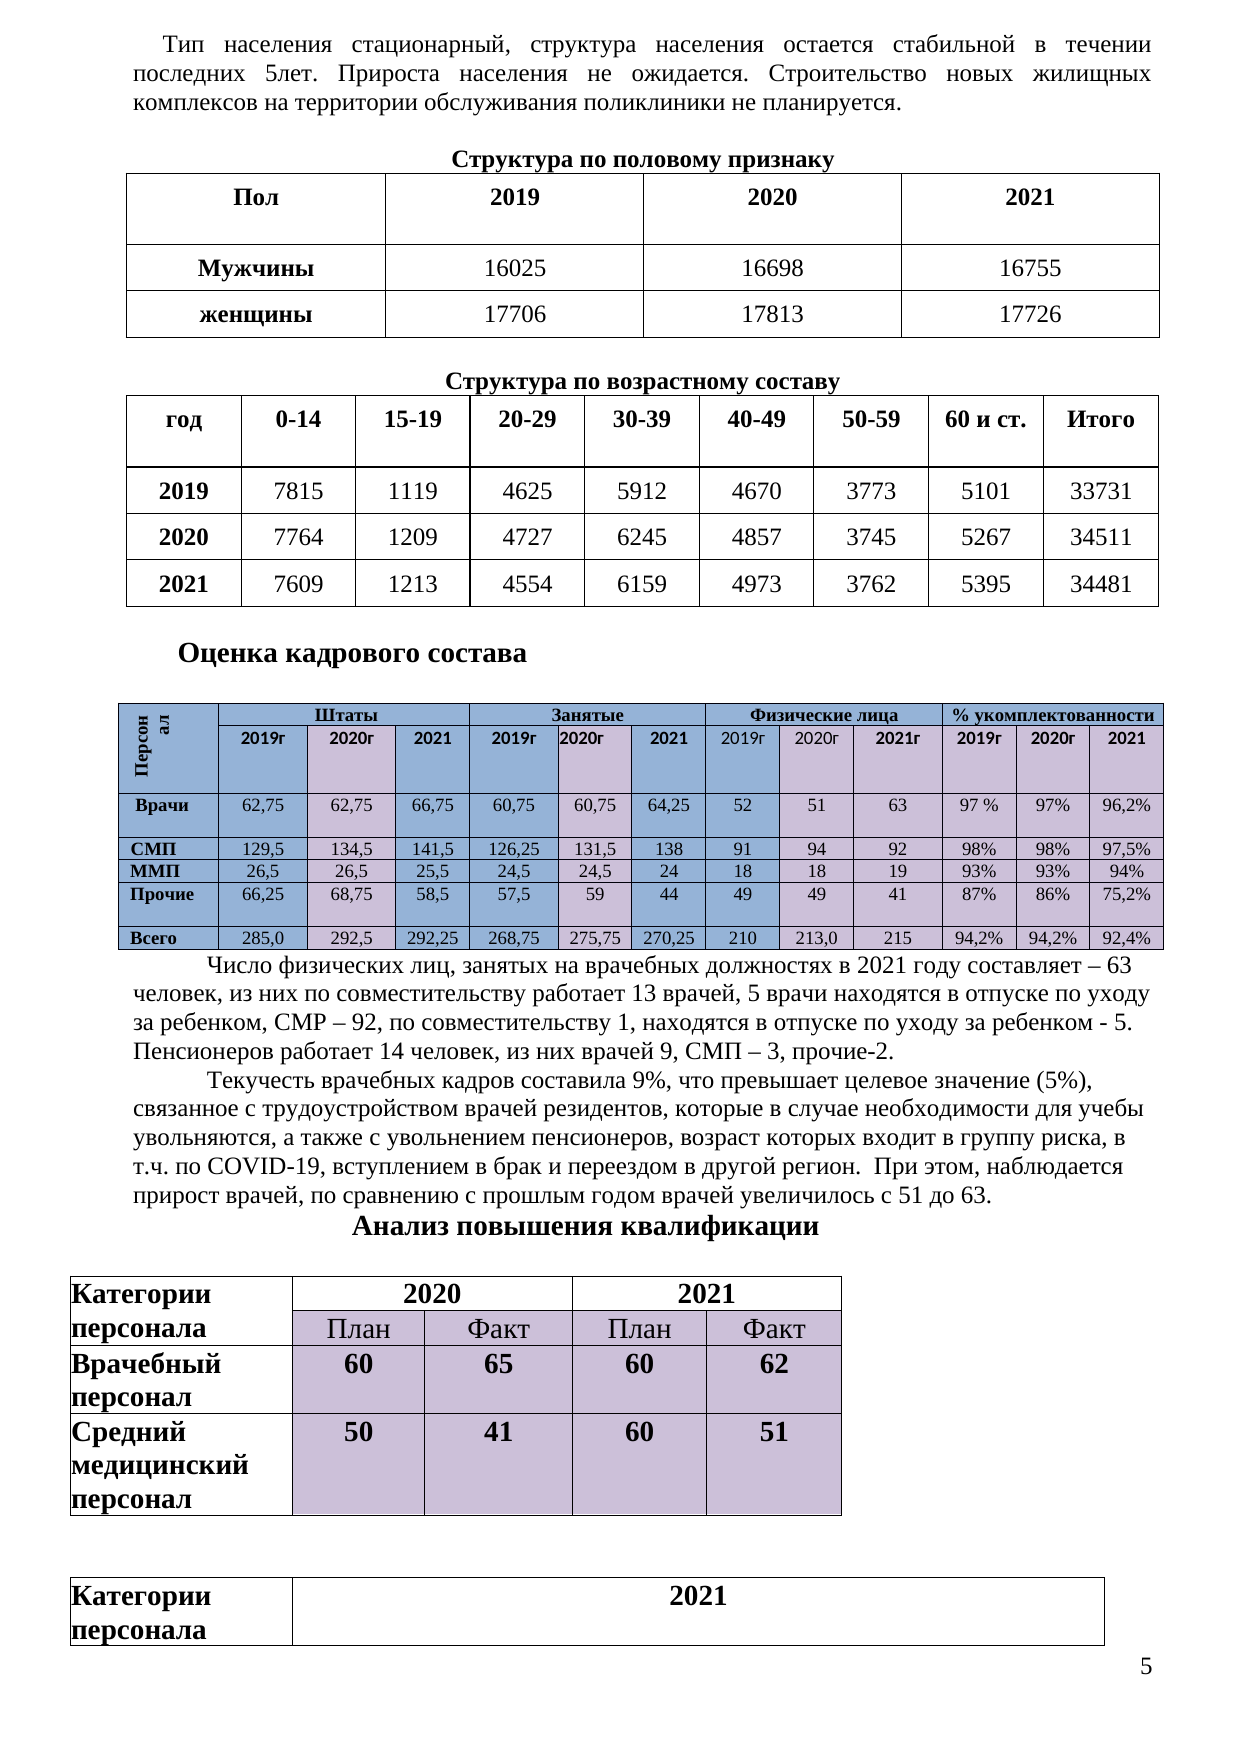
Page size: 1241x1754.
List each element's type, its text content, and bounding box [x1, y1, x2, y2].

table_cell 138 [632, 838, 705, 859]
table_cell 4857 [700, 514, 813, 559]
table_cell 2019г [943, 726, 1016, 793]
text Тип населения стационарный, структура населения остается стабильной в течении последних 5лет. Прироста населения не ожидается. Строительство новых жилищных комплексов на территории обслуживания поликлиники не планируется. [133, 29, 1152, 116]
table_cell 2021 [396, 726, 469, 793]
table_cell 33731 [1044, 468, 1158, 513]
text Структура по возрастному составу [133, 366, 1152, 395]
table_cell 62,75 [308, 794, 395, 837]
table_cell 60 [293, 1346, 424, 1413]
table_cell 58,5 [396, 883, 469, 926]
table_cell 2021 [632, 726, 705, 793]
table_cell 270,25 [632, 927, 705, 949]
table_cell 41 [425, 1414, 572, 1514]
table_cell 2021г [854, 726, 942, 793]
table_cell 6245 [585, 514, 699, 559]
table_cell 2020г [559, 726, 631, 793]
table_header 60 и ст. [929, 396, 1043, 466]
table_cell 285,0 [219, 927, 307, 949]
table_cell 63 [854, 794, 942, 837]
table_cell 2019г [706, 726, 779, 793]
table_header Персонал [119, 704, 218, 793]
table_cell 50 [293, 1414, 424, 1514]
table_header % укомплектованности [943, 704, 1163, 725]
table_cell 24 [632, 860, 705, 882]
table_cell 51 [780, 794, 853, 837]
table_cell 57,5 [470, 883, 558, 926]
table_cell 126,25 [470, 838, 558, 859]
text Текучесть врачебных кадров составила 9%, что превышает целевое значение (5%), связанное с трудоустройством врачей резидентов, которые в случае необходимости для учебы увольняются, а также с увольнением пенсионеров, возраст которых входит в группу риска, в т.ч. по COVID-19, вступлением в брак и переездом в другой регион. При этом, наблюдается прирост врачей, по сравнению с прошлым годом врачей увеличилось с 51 до 63. [133, 1065, 1152, 1208]
table_cell Врачи [119, 794, 218, 837]
table_cell ММП [119, 860, 218, 882]
table_cell 4727 [471, 514, 584, 559]
table_header 0-14 [242, 396, 355, 466]
table_header 2020 [293, 1277, 572, 1310]
table_cell 129,5 [219, 838, 307, 859]
table_header Категории персонала [71, 1578, 292, 1645]
table_cell Средний медицинский персонал [71, 1414, 292, 1514]
table_header 15-19 [356, 396, 469, 466]
table_cell 98% [943, 838, 1016, 859]
table_cell 17726 [902, 291, 1159, 337]
table_cell 2020г [308, 726, 395, 793]
table_cell 3745 [814, 514, 928, 559]
table_cell женщины [127, 291, 385, 337]
table_cell 96,2% [1090, 794, 1163, 837]
table_cell 59 [559, 883, 631, 926]
table_cell 94,2% [943, 927, 1016, 949]
table_header 2021 [293, 1578, 1104, 1645]
table_cell 2020 [127, 514, 241, 559]
table_cell 213,0 [780, 927, 853, 949]
table_cell 2019 [127, 468, 241, 513]
table_cell 4973 [700, 560, 813, 606]
table_cell 17813 [644, 291, 901, 337]
table_cell 93% [1017, 860, 1089, 882]
table_cell 18 [780, 860, 853, 882]
table_cell 68,75 [308, 883, 395, 926]
table_cell 86% [1017, 883, 1089, 926]
table_cell 292,25 [396, 927, 469, 949]
table_header 2021 [902, 174, 1159, 244]
table_cell План [293, 1311, 424, 1345]
table_cell 131,5 [559, 838, 631, 859]
text Число физических лиц, занятых на врачебных должностях в 2021 году составляет – 63 человек, из них по совместительству работает 13 врачей, 5 врачи находятся в отпуске по уходу за ребенком, СМР – 92, по совместительству 1, находятся в отпуске по уходу за ребенком - 5. Пенсионеров работает 14 человек, из них врачей 9, СМП – 3, прочие-2. [133, 950, 1152, 1065]
table_cell 49 [706, 883, 779, 926]
table_header Итого [1044, 396, 1158, 466]
table_header Физические лица [706, 704, 942, 725]
table_cell 66,75 [396, 794, 469, 837]
table_cell 2019г [219, 726, 307, 793]
table_cell 24,5 [559, 860, 631, 882]
table_cell СМП [119, 838, 218, 859]
table_header 2019 [386, 174, 643, 244]
table_cell Мужчины [127, 245, 385, 290]
table_cell 215 [854, 927, 942, 949]
table_cell 3773 [814, 468, 928, 513]
table_cell Факт [707, 1311, 841, 1345]
table_cell 1119 [356, 468, 469, 513]
table_cell 16698 [644, 245, 901, 290]
table_cell 4670 [700, 468, 813, 513]
table_cell 2021 [127, 560, 241, 606]
table_cell 16755 [902, 245, 1159, 290]
table_cell 2020г [1017, 726, 1089, 793]
table_cell 292,5 [308, 927, 395, 949]
table_cell 49 [780, 883, 853, 926]
table_cell 16025 [386, 245, 643, 290]
table_cell 87% [943, 883, 1016, 926]
table_cell 17706 [386, 291, 643, 337]
table_cell 268,75 [470, 927, 558, 949]
table_cell 2020г [780, 726, 853, 793]
table_cell 44 [632, 883, 705, 926]
table_cell 52 [706, 794, 779, 837]
table_cell 5267 [929, 514, 1043, 559]
table_cell 92 [854, 838, 942, 859]
table_cell 26,5 [308, 860, 395, 882]
table_cell 91 [706, 838, 779, 859]
table_cell Всего [119, 927, 218, 949]
table_cell 93% [943, 860, 1016, 882]
table_header год [127, 396, 241, 466]
table_cell 24,5 [470, 860, 558, 882]
table_cell 4625 [471, 468, 584, 513]
table_header 50-59 [814, 396, 928, 466]
table_cell Факт [425, 1311, 572, 1345]
table_cell 97 % [943, 794, 1016, 837]
table_cell 94% [1090, 860, 1163, 882]
table_cell 60 [573, 1346, 706, 1413]
table_cell 97% [1017, 794, 1089, 837]
text Оценка кадрового состава [133, 636, 1152, 669]
table_cell 60,75 [470, 794, 558, 837]
table_cell 7815 [242, 468, 355, 513]
table_cell 6159 [585, 560, 699, 606]
table_header 30-39 [585, 396, 699, 466]
table_cell 60 [573, 1414, 706, 1514]
table_cell 62,75 [219, 794, 307, 837]
table_cell 34511 [1044, 514, 1158, 559]
table_cell 51 [707, 1414, 841, 1514]
table_header Категории персонала [71, 1277, 292, 1345]
table_cell 66,25 [219, 883, 307, 926]
table_cell 5101 [929, 468, 1043, 513]
table_cell 94 [780, 838, 853, 859]
table_cell 134,5 [308, 838, 395, 859]
table_cell Прочие [119, 883, 218, 926]
table_cell 3762 [814, 560, 928, 606]
table_cell 65 [425, 1346, 572, 1413]
table_cell 34481 [1044, 560, 1158, 606]
table_cell 25,5 [396, 860, 469, 882]
table_cell 64,25 [632, 794, 705, 837]
table_cell 210 [706, 927, 779, 949]
table_cell 5912 [585, 468, 699, 513]
table_cell 4554 [471, 560, 584, 606]
table_cell 5395 [929, 560, 1043, 606]
text Структура по половому признаку [133, 144, 1152, 173]
table_cell 7609 [242, 560, 355, 606]
table_header Пол [127, 174, 385, 244]
table_cell 97,5% [1090, 838, 1163, 859]
table_header 2020 [644, 174, 901, 244]
table_cell План [573, 1311, 706, 1345]
table_cell 275,75 [559, 927, 631, 949]
text Анализ повышения квалификации [133, 1208, 1152, 1242]
table_header Занятые [470, 704, 705, 725]
table_cell 75,2% [1090, 883, 1163, 926]
table_header 2021 [573, 1277, 841, 1310]
table_cell 62 [707, 1346, 841, 1413]
table_cell 92,4% [1090, 927, 1163, 949]
table_header 20-29 [471, 396, 584, 466]
table_cell 41 [854, 883, 942, 926]
table_cell 141,5 [396, 838, 469, 859]
table_cell 98% [1017, 838, 1089, 859]
table_header Штаты [219, 704, 469, 725]
table_cell 1209 [356, 514, 469, 559]
table_cell 7764 [242, 514, 355, 559]
table_cell 2019г [470, 726, 558, 793]
table_cell Врачебный персонал [71, 1346, 292, 1413]
table_cell 19 [854, 860, 942, 882]
table_cell 60,75 [559, 794, 631, 837]
table_cell 18 [706, 860, 779, 882]
table_header 40-49 [700, 396, 813, 466]
table_cell 1213 [356, 560, 469, 606]
table_cell 94,2% [1017, 927, 1089, 949]
table_cell 26,5 [219, 860, 307, 882]
table_cell 2021 [1090, 726, 1163, 793]
